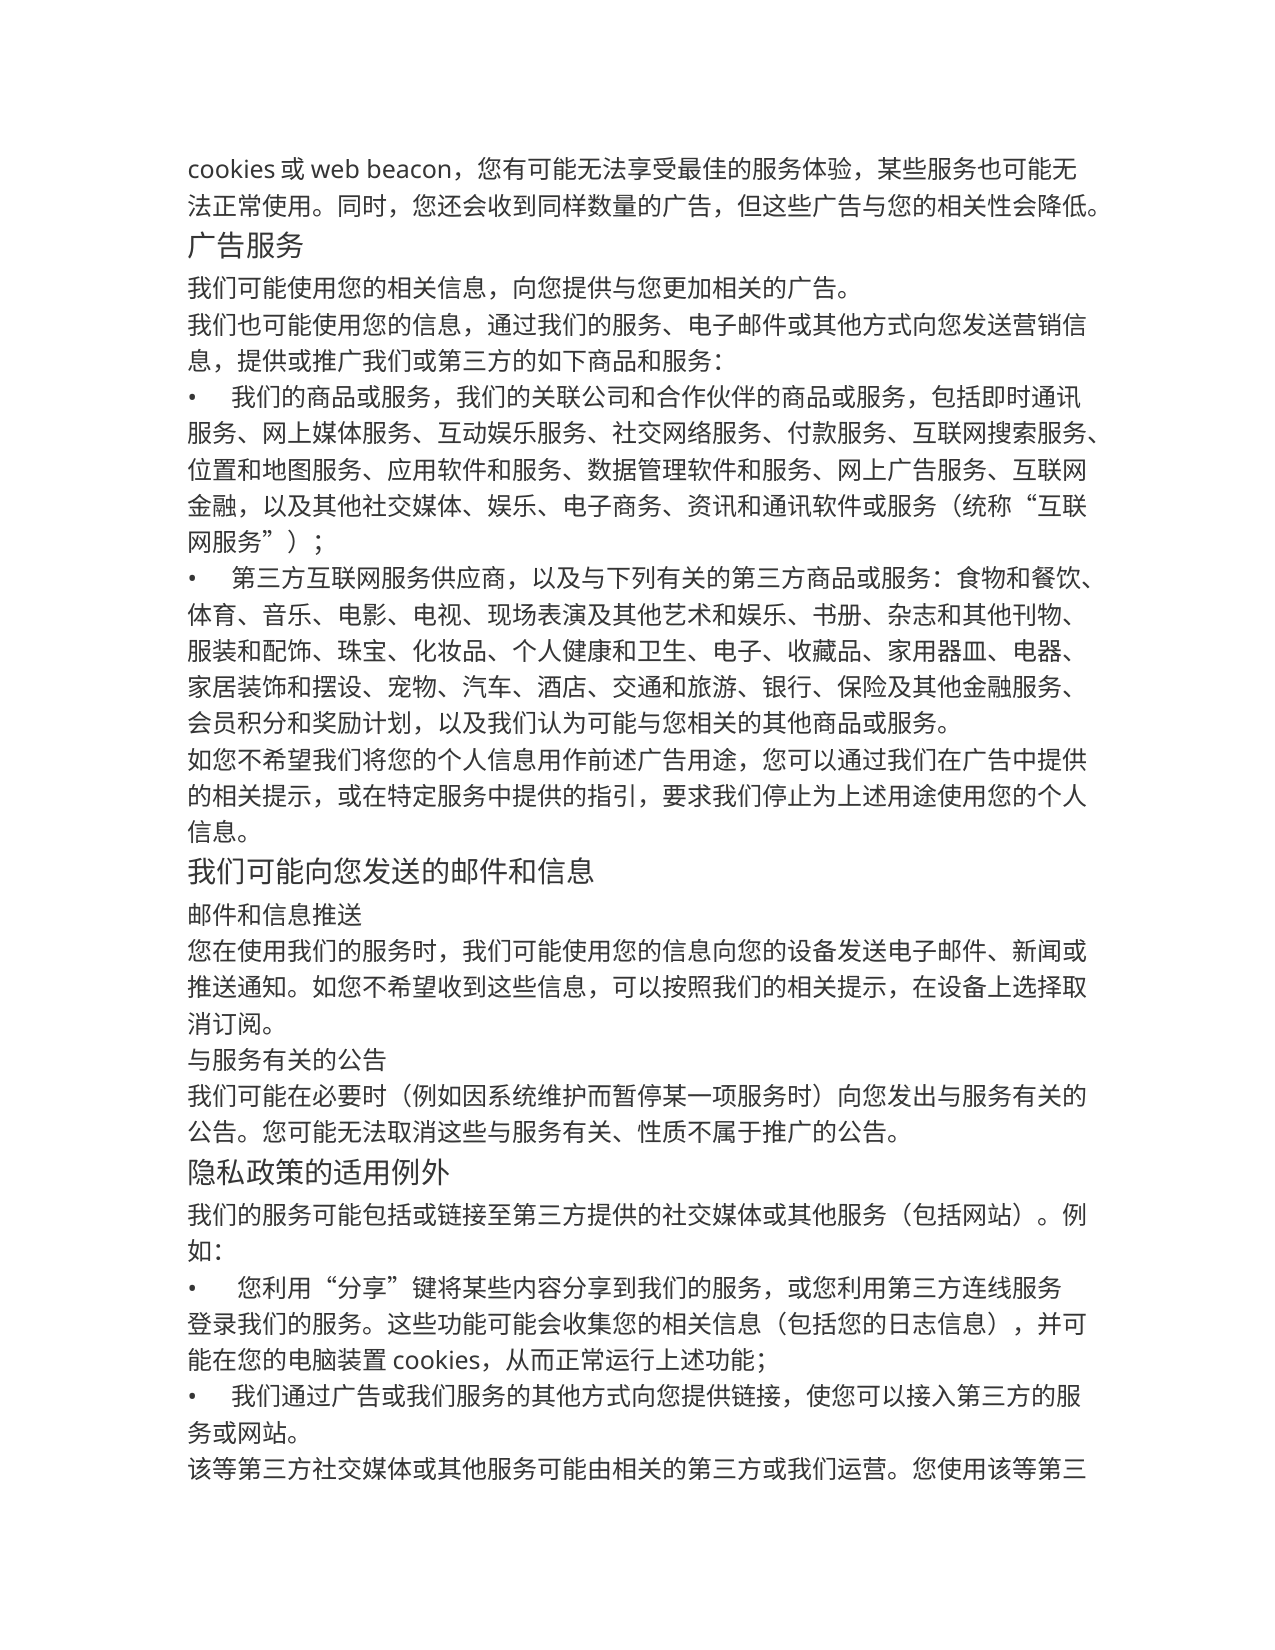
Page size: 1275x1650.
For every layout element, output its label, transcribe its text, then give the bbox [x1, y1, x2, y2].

text 邮件和信息推送 [187, 895, 1087, 932]
list 我们通过广告或我们服务的其他方式向您提供链接，使您可以接入第三方的服务或网站。 [187, 1377, 1087, 1449]
text 我们也可能使用您的信息，通过我们的服务、电子邮件或其他方式向您发送营销信息，提供或推广我们或第三方的如下商品和服务： [187, 305, 1087, 378]
text 我们可能使用您的相关信息，向您提供与您更加相关的广告。 [187, 269, 1087, 305]
text 与服务有关的公告 [187, 1040, 1087, 1077]
text 我们的服务可能包括或链接至第三方提供的社交媒体或其他服务（包括网站）。例如： [187, 1196, 1087, 1268]
text 我们可能在必要时（例如因系统维护而暂停某一项服务时）向您发出与服务有关的公告。您可能无法取消这些与服务有关、性质不属于推广的公告。 [187, 1077, 1087, 1149]
text 您在使用我们的服务时，我们可能使用您的信息向您的设备发送电子邮件、新闻或推送通知。如您不希望收到这些信息，可以按照我们的相关提示，在设备上选择取消订阅。 [187, 932, 1087, 1040]
list 第三方互联网服务供应商，以及与下列有关的第三方商品或服务：食物和餐饮、体育、音乐、电影、电视、现场表演及其他艺术和娱乐、书册、杂志和其他刊物、服装和配饰、珠宝、化妆品、个人健康和卫生、电子、收藏品、家用器皿、电器、家居装饰和摆设、宠物、汽车、酒店、交通和旅游、银行、保险及其他金融服务、会员积分和奖励计划，以及我们认为可能与您相关的其他商品或服务。 [187, 559, 1087, 740]
text 我们可能向您发送的邮件和信息 [187, 849, 1087, 891]
list 我们的商品或服务，我们的关联公司和合作伙伴的商品或服务，包括即时通讯服务、网上媒体服务、互动娱乐服务、社交网络服务、付款服务、互联网搜索服务、位置和地图服务、应用软件和服务、数据管理软件和服务、网上广告服务、互联网金融，以及其他社交媒体、娱乐、电子商务、资讯和通讯软件或服务（统称“互联网服务”）； [187, 378, 1087, 559]
list 您利用“分享”键将某些内容分享到我们的服务，或您利用第三方连线服务登录我们的服务。这些功能可能会收集您的相关信息（包括您的日志信息），并可能在您的电脑装置cookies，从而正常运行上述功能； [187, 1268, 1087, 1377]
text 广告服务 [187, 222, 1087, 265]
text 隐私政策的适用例外 [187, 1149, 1087, 1191]
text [187, 1449, 1087, 1486]
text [187, 150, 1087, 222]
text 如您不希望我们将您的个人信息用作前述广告用途，您可以通过我们在广告中提供的相关提示，或在特定服务中提供的指引，要求我们停止为上述用途使用您的个人信息。 [187, 740, 1087, 849]
